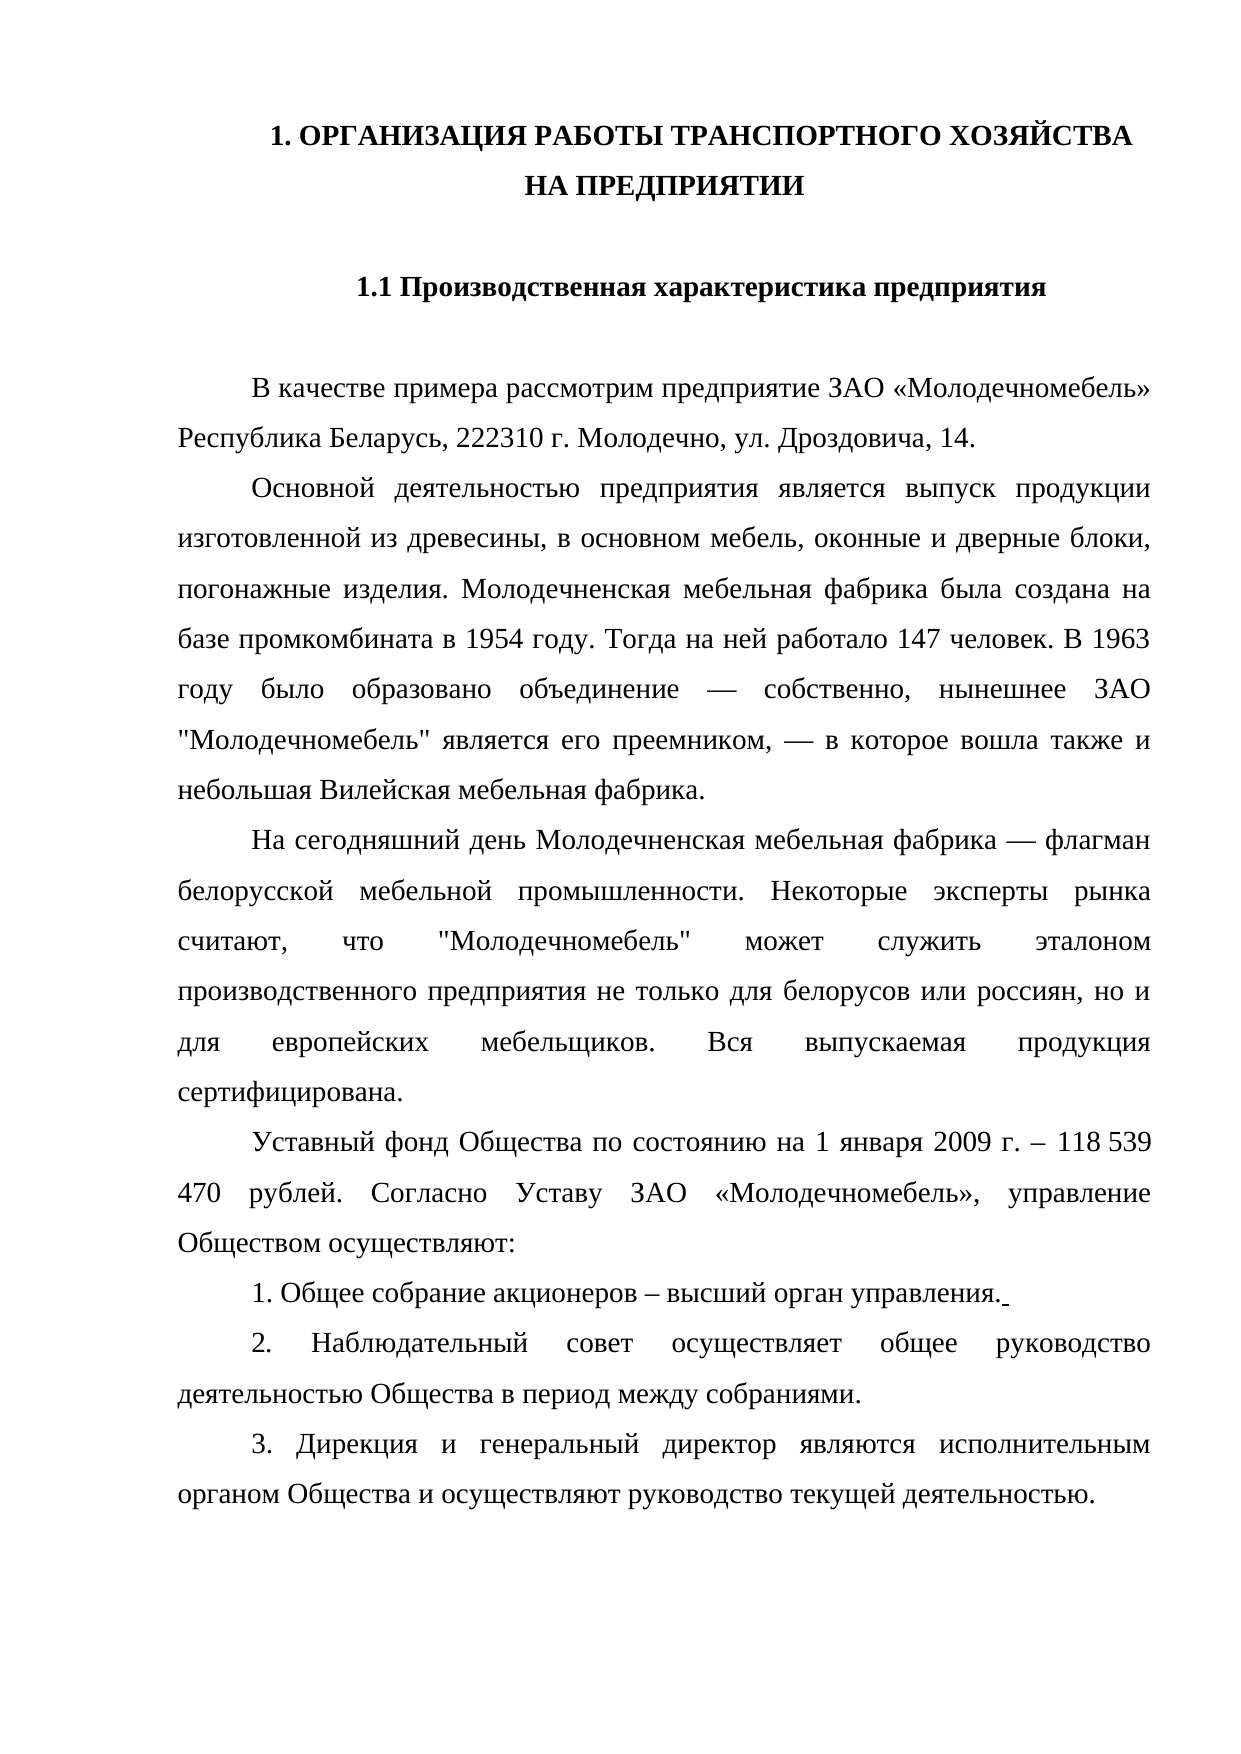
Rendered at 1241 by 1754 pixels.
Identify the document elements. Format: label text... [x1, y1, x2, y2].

text 1.1 Производственная характеристика предприятия [177, 269, 1152, 303]
text 2. Наблюдательный совет осуществляет общее руководство деятельностью Общества в период между собраниями. [177, 1326, 1152, 1409]
text 1. Организация работы транспортного хозяйства на предприятии [177, 118, 1152, 202]
text Основной деятельностью предприятия является выпуск продукции изготовленной из древесины, в основном мебель, оконные и дверные блоки, погонажные изделия. Молодечненская мебельная фабрика была создана на базе промкомбината в 1954 году. Тогда на ней работало 147 человек. В 1963 году было образовано объединение — собственно, нынешнее ЗАО "Молодечномебель" является его преемником, — в которое вошла также и небольшая Вилейская мебельная фабрика. [177, 470, 1152, 806]
text 1. Общее собрание акционеров – высший орган управления. [177, 1275, 1152, 1309]
text На сегодняшний день Молодечненская мебельная фабрика — флагман белорусской мебельной промышленности. Некоторые эксперты рынка считают, что "Молодечномебель" может служить эталоном производственного предприятия не только для белорусов или россиян, но и для европейских мебельщиков. Вся выпускаемая продукция сертифицирована. [177, 822, 1152, 1108]
text В качестве примера рассмотрим предприятие ЗАО «Молодечномебель» Республика Беларусь, 222310 г. Молодечно, ул. Дроздовича, 14. [177, 370, 1152, 453]
text Уставный фонд Общества по состоянию на 1 января 2009 г. – 118 539 470 рублей. Согласно Уставу ЗАО «Молодечномебель», управление Обществом осуществляют: [177, 1124, 1152, 1258]
text 3. Дирекция и генеральный директор являются исполнительным органом Общества и осуществляют руководство текущей деятельностью. [177, 1426, 1152, 1510]
